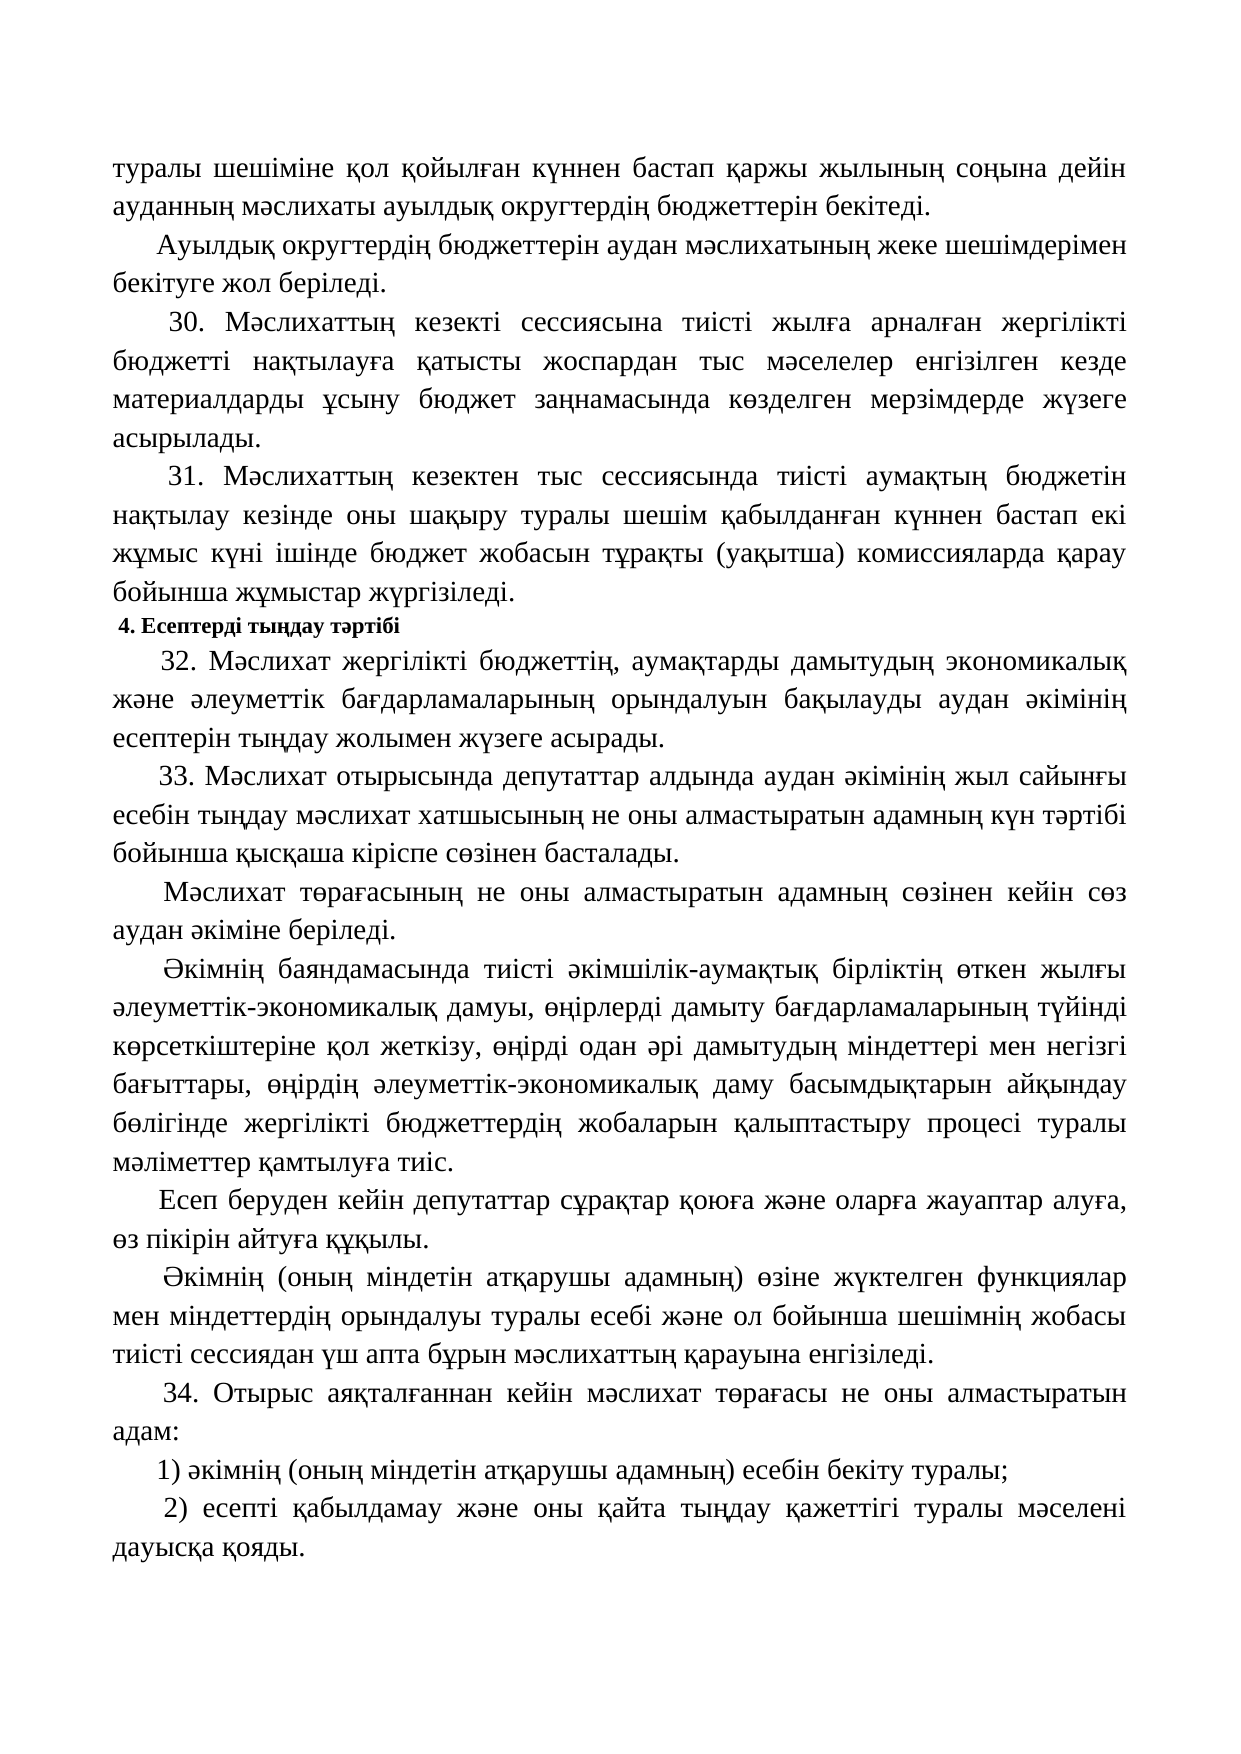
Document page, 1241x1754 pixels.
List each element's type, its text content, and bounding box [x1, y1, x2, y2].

text 34. Отырыс аяқталғаннан кейін мәслихат төрағасы не оны алмастыратын адам: [112, 1375, 1128, 1447]
text 4. Есептерді тыңдау тәртібі [112, 612, 1128, 639]
text 33. Мәслихат отырысында депутаттар алдында аудан әкімінің жыл сайынғы есебін тыңдау мәслихат хатшысының не оны алмастыратын адамның күн тәртібі бойынша қысқаша кіріспе сөзінен басталады. [112, 758, 1128, 869]
text Есеп беруден кейін депутаттар сұрақтар қоюға және оларға жауаптар алуға, өз пікірін айтуға құқылы. [112, 1182, 1128, 1254]
text 32. Мәслихат жергілікті бюджеттің, аумақтарды дамытудың экономикалық және әлеуметтік бағдарламаларының орындалуын бақылауды аудан әкімінің есептерін тыңдау жолымен жүзеге асырады. [112, 643, 1128, 753]
text Мәслихат төрағасының не оны алмастыратын адамның сөзінен кейін сөз аудан әкіміне беріледі. [112, 874, 1128, 946]
text Әкімнің (оның міндетін атқарушы адамның) өзіне жүктелген функциялар мен міндеттердің орындалуы туралы есебі және ол бойынша шешімнің жобасы тиісті сессиядан үш апта бұрын мәслихаттың қарауына енгізіледі. [112, 1259, 1128, 1370]
text Ауылдық округтердің бюджеттерін аудан мәслихатының жеке шешімдерімен бекітуге жол беріледі. [112, 227, 1128, 299]
text 30. Мәслихаттың кезекті сессиясына тиісті жылға арналған жергілікті бюджетті нақтылауға қатысты жоспардан тыс мәселелер енгізілген кезде материалдарды ұсыну бюджет заңнамасында көзделген мерзімдерде жүзеге асырылады. [112, 304, 1128, 453]
text 2) есепті қабылдамау және оны қайта тыңдау қажеттігі туралы мәселені дауысқа қояды. [112, 1491, 1128, 1563]
text Әкімнің баяндамасында тиісті әкімшілік-аумақтық бірліктің өткен жылғы әлеуметтік-экономикалық дамуы, өңірлерді дамыту бағдарламаларының түйінді көрсеткіштеріне қол жеткізу, өңірді одан әрі дамытудың міндеттері мен негізгі бағыттары, өңірдің әлеуметтік-экономикалық даму басымдықтарын айқындау бөлігінде жергілікті бюджеттердің жобаларын қалыптастыру процесі туралы мәліметтер қамтылуға тиіс. [112, 951, 1128, 1177]
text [112, 150, 1128, 222]
text 1) әкімнің (оның міндетін атқарушы адамның) есебін бекіту туралы; [112, 1452, 1128, 1486]
text 31. Мәслихаттың кезектен тыс сессиясында тиісті аумақтың бюджетін нақтылау кезінде оны шақыру туралы шешім қабылданған күннен бастап екі жұмыс күні ішінде бюджет жобасын тұрақты (уақытша) комиссияларда қарау бойынша жұмыстар жүргізіледі. [112, 458, 1128, 607]
